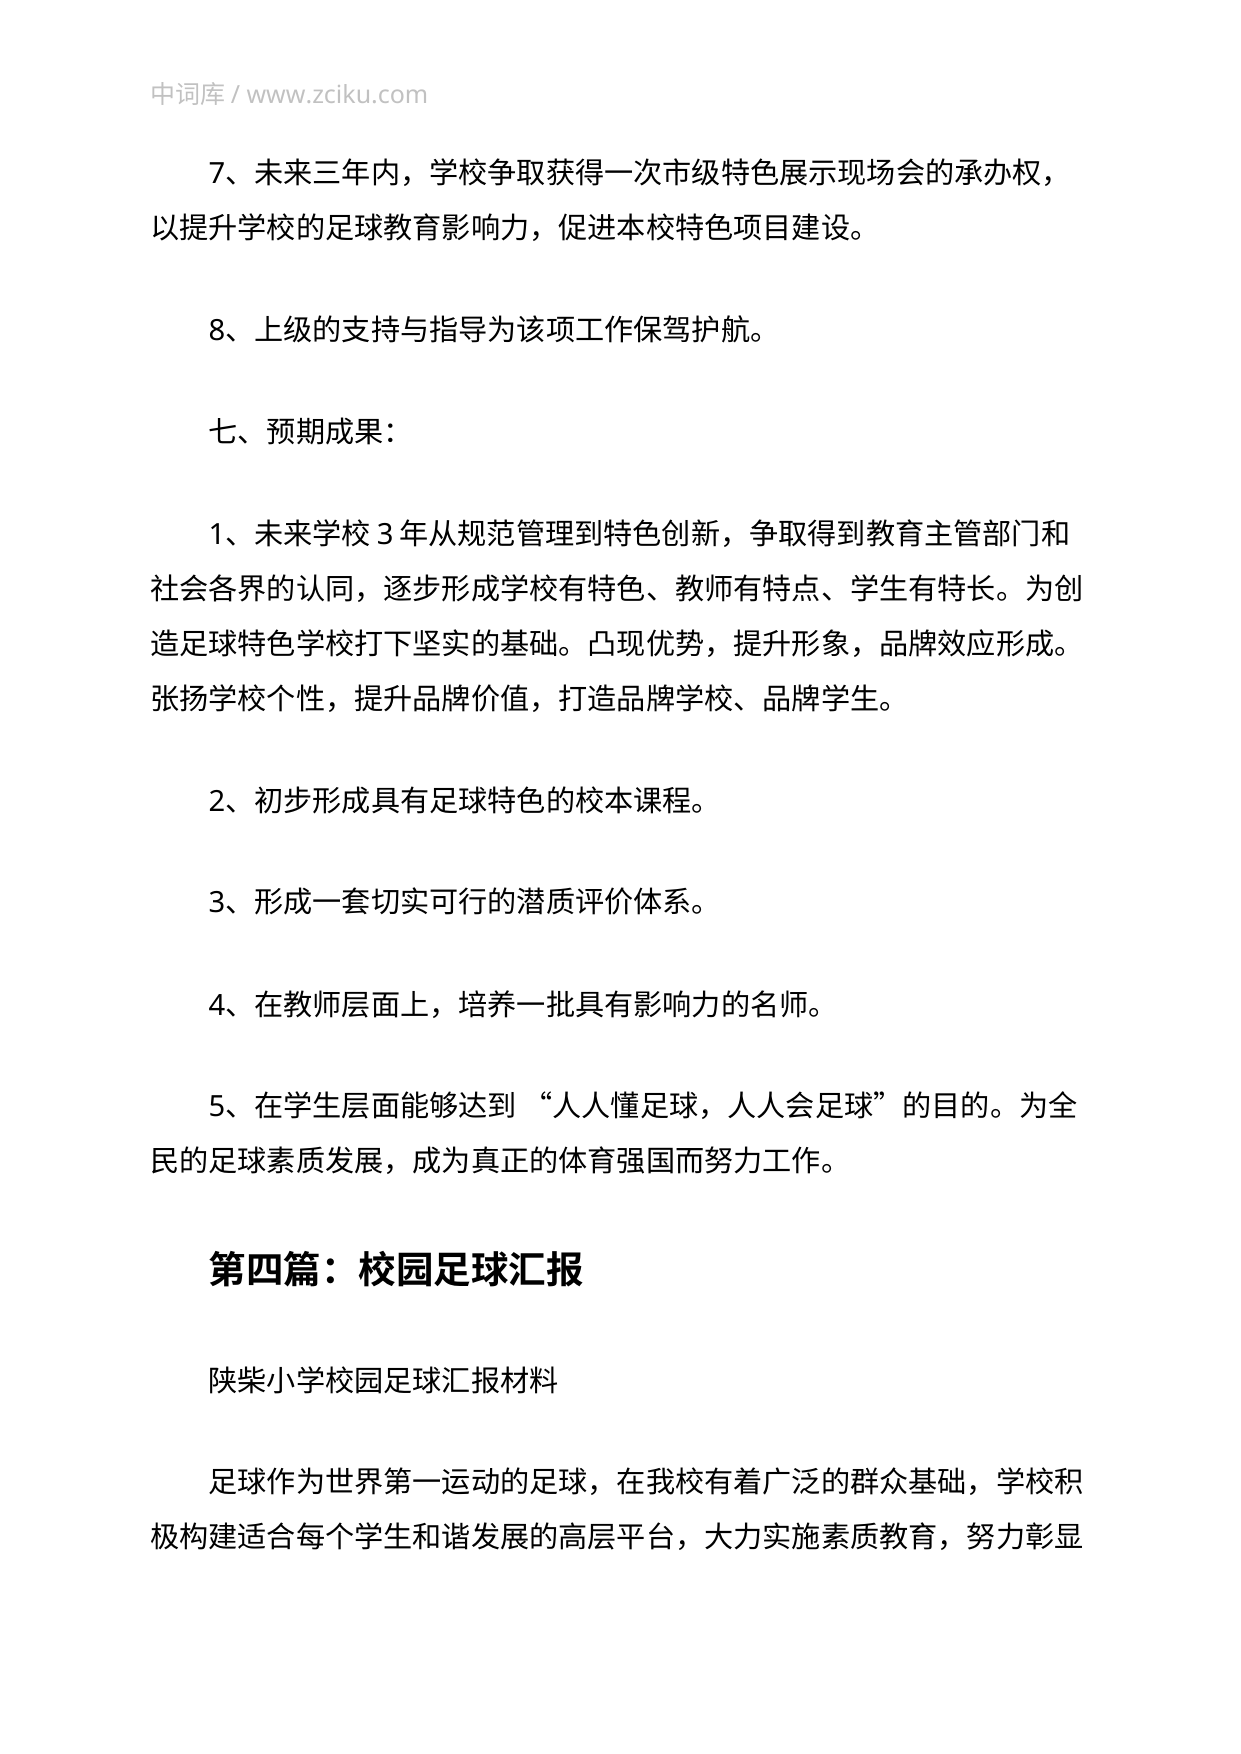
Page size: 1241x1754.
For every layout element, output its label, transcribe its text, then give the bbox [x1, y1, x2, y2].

text 4、在教师层面上，培养一批具有影响力的名师。 [150, 981, 1090, 1023]
text 1、未来学校3年从规范管理到特色创新，争取得到教育主管部门和社会各界的认同，逐步形成学校有特色、教师有特点、学生有特长。为创造足球特色学校打下坚实的基础。凸现优势，提升形象，品牌效应形成。张扬学校个性，提升品牌价值，打造品牌学校、品牌学生。 [150, 511, 1090, 718]
text 陕柴小学校园足球汇报材料 [150, 1357, 1090, 1399]
text 8、上级的支持与指导为该项工作保驾护航。 [150, 307, 1090, 349]
text 7、未来三年内，学校争取获得一次市级特色展示现场会的承办权，以提升学校的足球教育影响力，促进本校特色项目建设。 [150, 150, 1090, 247]
text 2、初步形成具有足球特色的校本课程。 [150, 777, 1090, 819]
text 七、预期成果： [150, 409, 1090, 451]
text 第四篇：校园足球汇报 [150, 1240, 1090, 1294]
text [150, 1459, 1090, 1556]
text 5、在学生层面能够达到 “人人懂足球，人人会足球”的目的。为全民的足球素质发展，成为真正的体育强国而努力工作。 [150, 1083, 1090, 1180]
text 3、形成一套切实可行的潜质评价体系。 [150, 879, 1090, 921]
